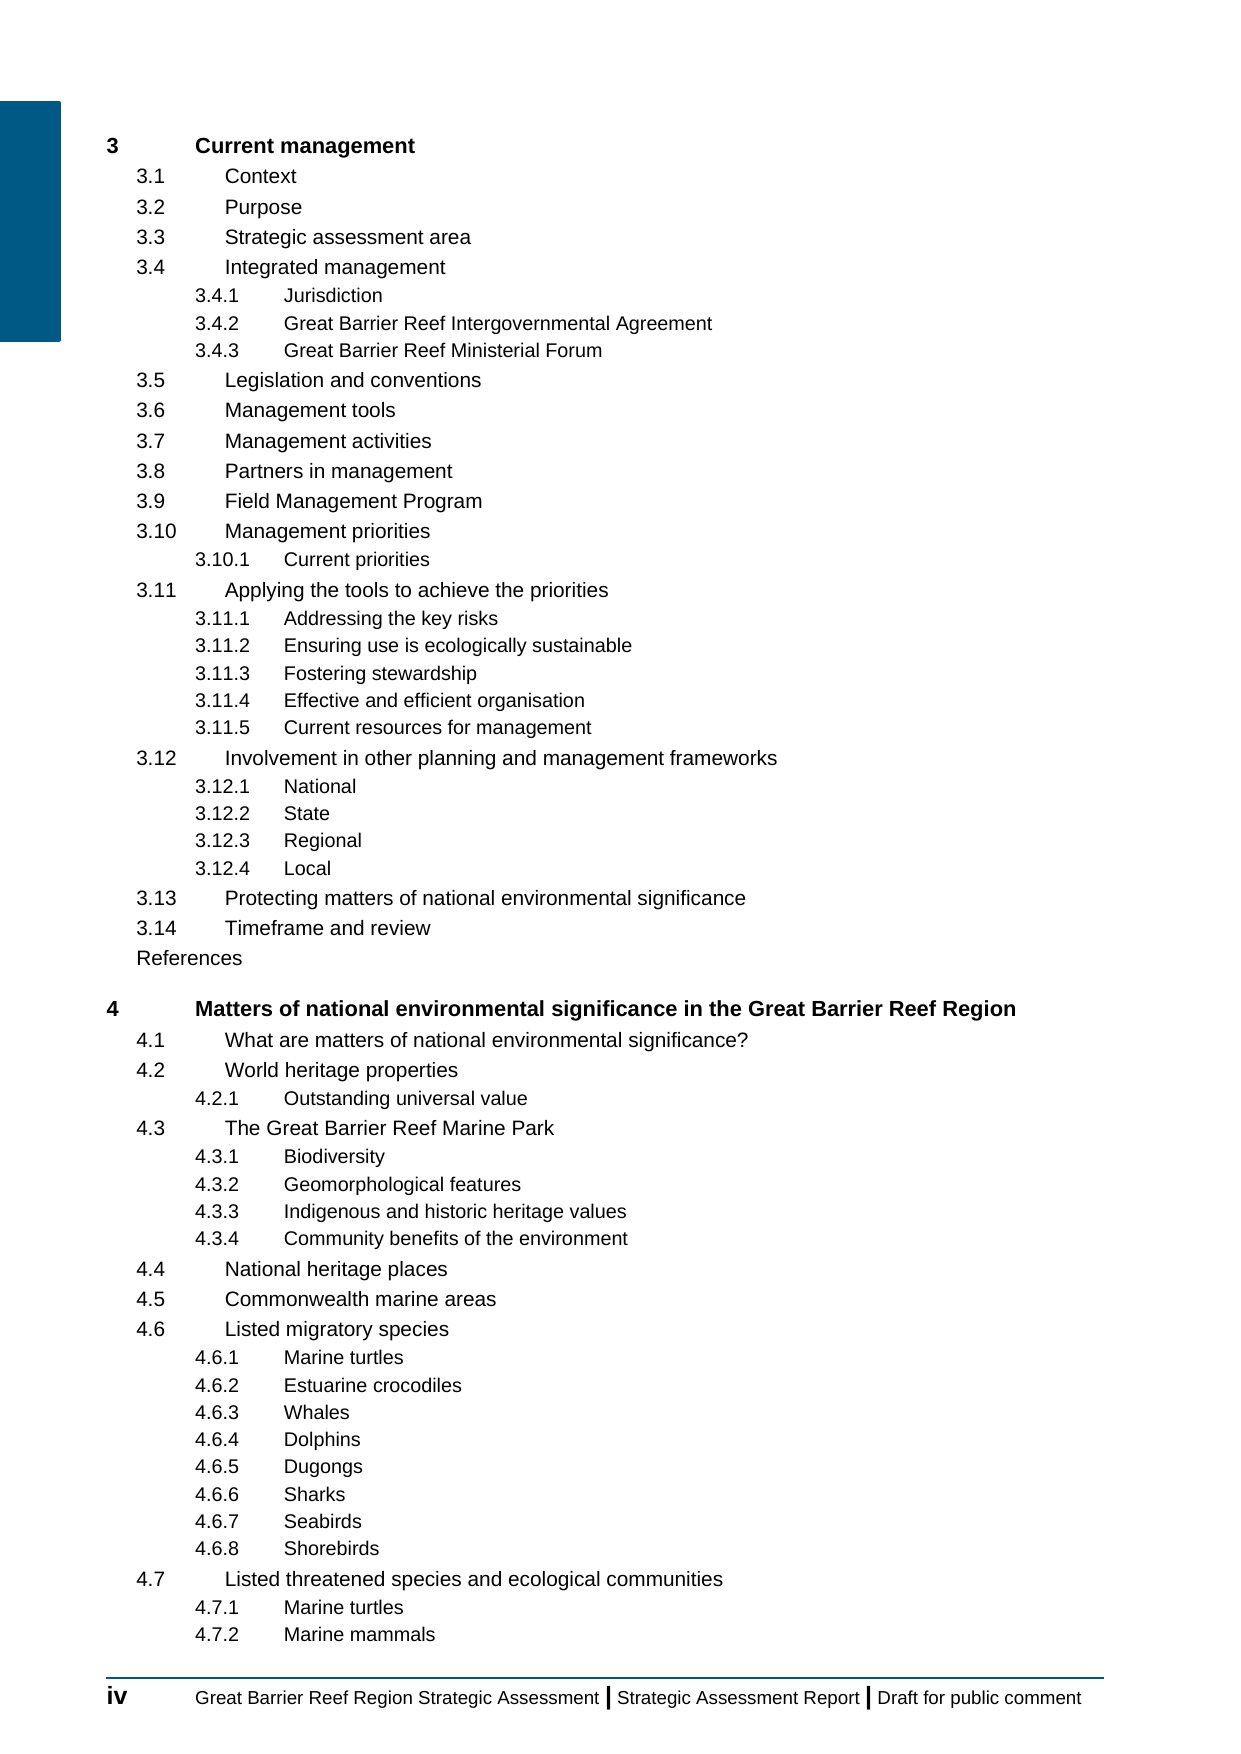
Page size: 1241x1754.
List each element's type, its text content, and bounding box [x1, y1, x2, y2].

text 3.9 Field Management Program 3–20 [136, 489, 1104, 513]
text 3.10.1 Current priorities 3–20 [195, 546, 1104, 571]
text 4.3.3 Indigenous and historic heritage values 4–20 [195, 1198, 1104, 1223]
text 3 Current management 3–3 [106, 133, 1104, 158]
text 4.6.5 Dugongs 4–33 [195, 1453, 1104, 1478]
text 4.6.7 Seabirds 4–34 [195, 1508, 1104, 1533]
text 3.1 Context 3–3 [136, 164, 1104, 188]
text 3.11.3 Fostering stewardship 3–23 [195, 659, 1104, 684]
text 3.11 Applying the tools to achieve the priorities 3–21 [136, 578, 1104, 602]
text 4.6.8 Shorebirds 4–36 [195, 1535, 1104, 1560]
text 3.11.1 Addressing the key risks 3–21 [195, 605, 1104, 630]
text 3.4.3 Great Barrier Reef Ministerial Forum 3–8 [195, 337, 1104, 362]
text 3.11.5 Current resources for management 3–24 [195, 714, 1104, 739]
text 4.5 Commonwealth marine areas 4–26 [136, 1287, 1104, 1311]
text 3.7 Management activities 3–16 [136, 428, 1104, 452]
text 4.2.1 Outstanding universal value 4–6 [195, 1085, 1104, 1110]
text 4.6.6 Sharks 4–33 [195, 1481, 1104, 1506]
text 3.13 Protecting matters of national environmental significance 3–27 [136, 886, 1104, 910]
text 3.3 Strategic assessment area 3–5 [136, 225, 1104, 249]
text 4.7.1 Marine turtles 4–38 [195, 1594, 1104, 1619]
text 3.12 Involvement in other planning and management frameworks 3–26 [136, 745, 1104, 769]
text 4 Matters of national environmental significance in the Great Barrier Reef Region 4–3 [106, 996, 1104, 1021]
text References 3–30 [136, 946, 1104, 970]
text 4.7.2 Marine mammals 4–38 [195, 1621, 1104, 1646]
text 4.4 National heritage places 4–26 [136, 1257, 1104, 1281]
text 4.3.2 Geomorphological features 4–16 [195, 1171, 1104, 1196]
text 3.12.4 Local 3–27 [195, 854, 1104, 879]
text 4.1 What are matters of national environmental significance? 4–3 [136, 1027, 1104, 1051]
text 4.6.1 Marine turtles 4–29 [195, 1344, 1104, 1369]
text 4.3.1 Biodiversity 4–10 [195, 1143, 1104, 1168]
text 3.4.2 Great Barrier Reef Intergovernmental Agreement 3–7 [195, 309, 1104, 334]
text 3.5 Legislation and conventions 3–8 [136, 368, 1104, 392]
text 3.6 Management tools 3–11 [136, 398, 1104, 422]
text 3.11.4 Effective and efficient organisation 3–24 [195, 687, 1104, 712]
text 4.6 Listed migratory species 4–28 [136, 1317, 1104, 1341]
text 3.10 Management priorities 3–20 [136, 519, 1104, 543]
text 3.4.1 Jurisdiction 3–5 [195, 282, 1104, 307]
text 4.2 World heritage properties 4–6 [136, 1058, 1104, 1082]
text 3.2 Purpose 3–4 [136, 194, 1104, 218]
text 4.3.4 Community benefits of the environment 4–23 [195, 1225, 1104, 1250]
text 3.14 Timeframe and review 3–30 [136, 916, 1104, 940]
text 3.11.2 Ensuring use is ecologically sustainable 3–23 [195, 632, 1104, 657]
text 4.3 The Great Barrier Reef Marine Park 4–9 [136, 1116, 1104, 1140]
text 4.6.3 Whales 4–31 [195, 1399, 1104, 1424]
text 4.6.2 Estuarine crocodiles 4–31 [195, 1371, 1104, 1397]
text 3.12.1 National 3–26 [195, 772, 1104, 798]
text 3.12.2 State 3–27 [195, 800, 1104, 825]
text 4.7 Listed threatened species and ecological communities 4–37 [136, 1567, 1104, 1591]
text 3.8 Partners in management 3–17 [136, 459, 1104, 483]
text 4.6.4 Dolphins 4–32 [195, 1426, 1104, 1451]
text 3.12.3 Regional 3–27 [195, 827, 1104, 852]
text 3.4 Integrated management 3–5 [136, 255, 1104, 279]
